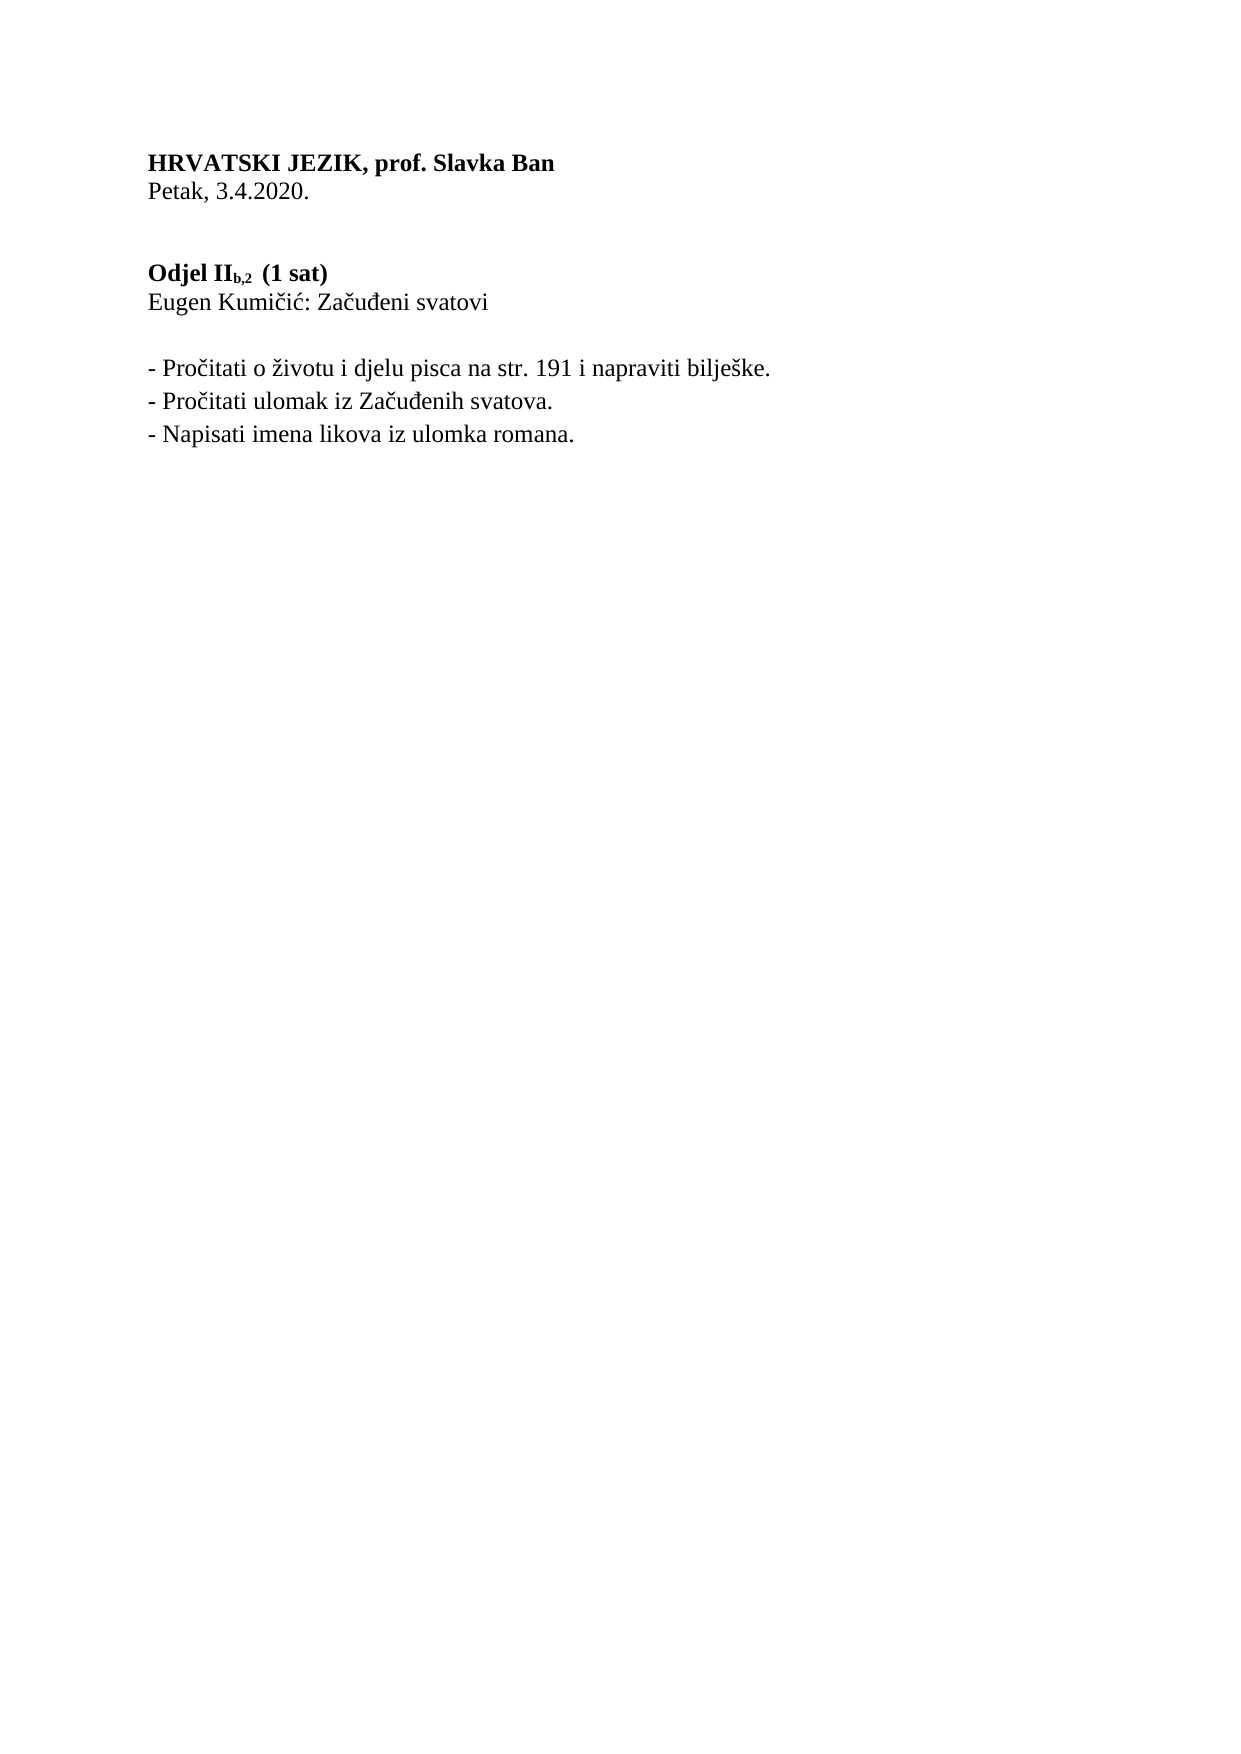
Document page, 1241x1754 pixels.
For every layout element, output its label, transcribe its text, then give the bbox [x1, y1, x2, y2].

text HRVATSKI JEZIK, prof. Slavka Ban [148, 148, 1093, 176]
text - Napisati imena likova iz ulomka romana. [148, 419, 1093, 448]
text Eugen Kumičić: Začuđeni svatovi [148, 287, 1093, 316]
text - Pročitati o životu i djelu pisca na str. 191 i napraviti bilješke. [148, 353, 1093, 382]
text Petak, 3.4.2020. [148, 176, 1093, 205]
text Odjel IIb,2 (1 sat) [148, 258, 1093, 287]
text - Pročitati ulomak iz Začuđenih svatova. [148, 386, 1093, 415]
